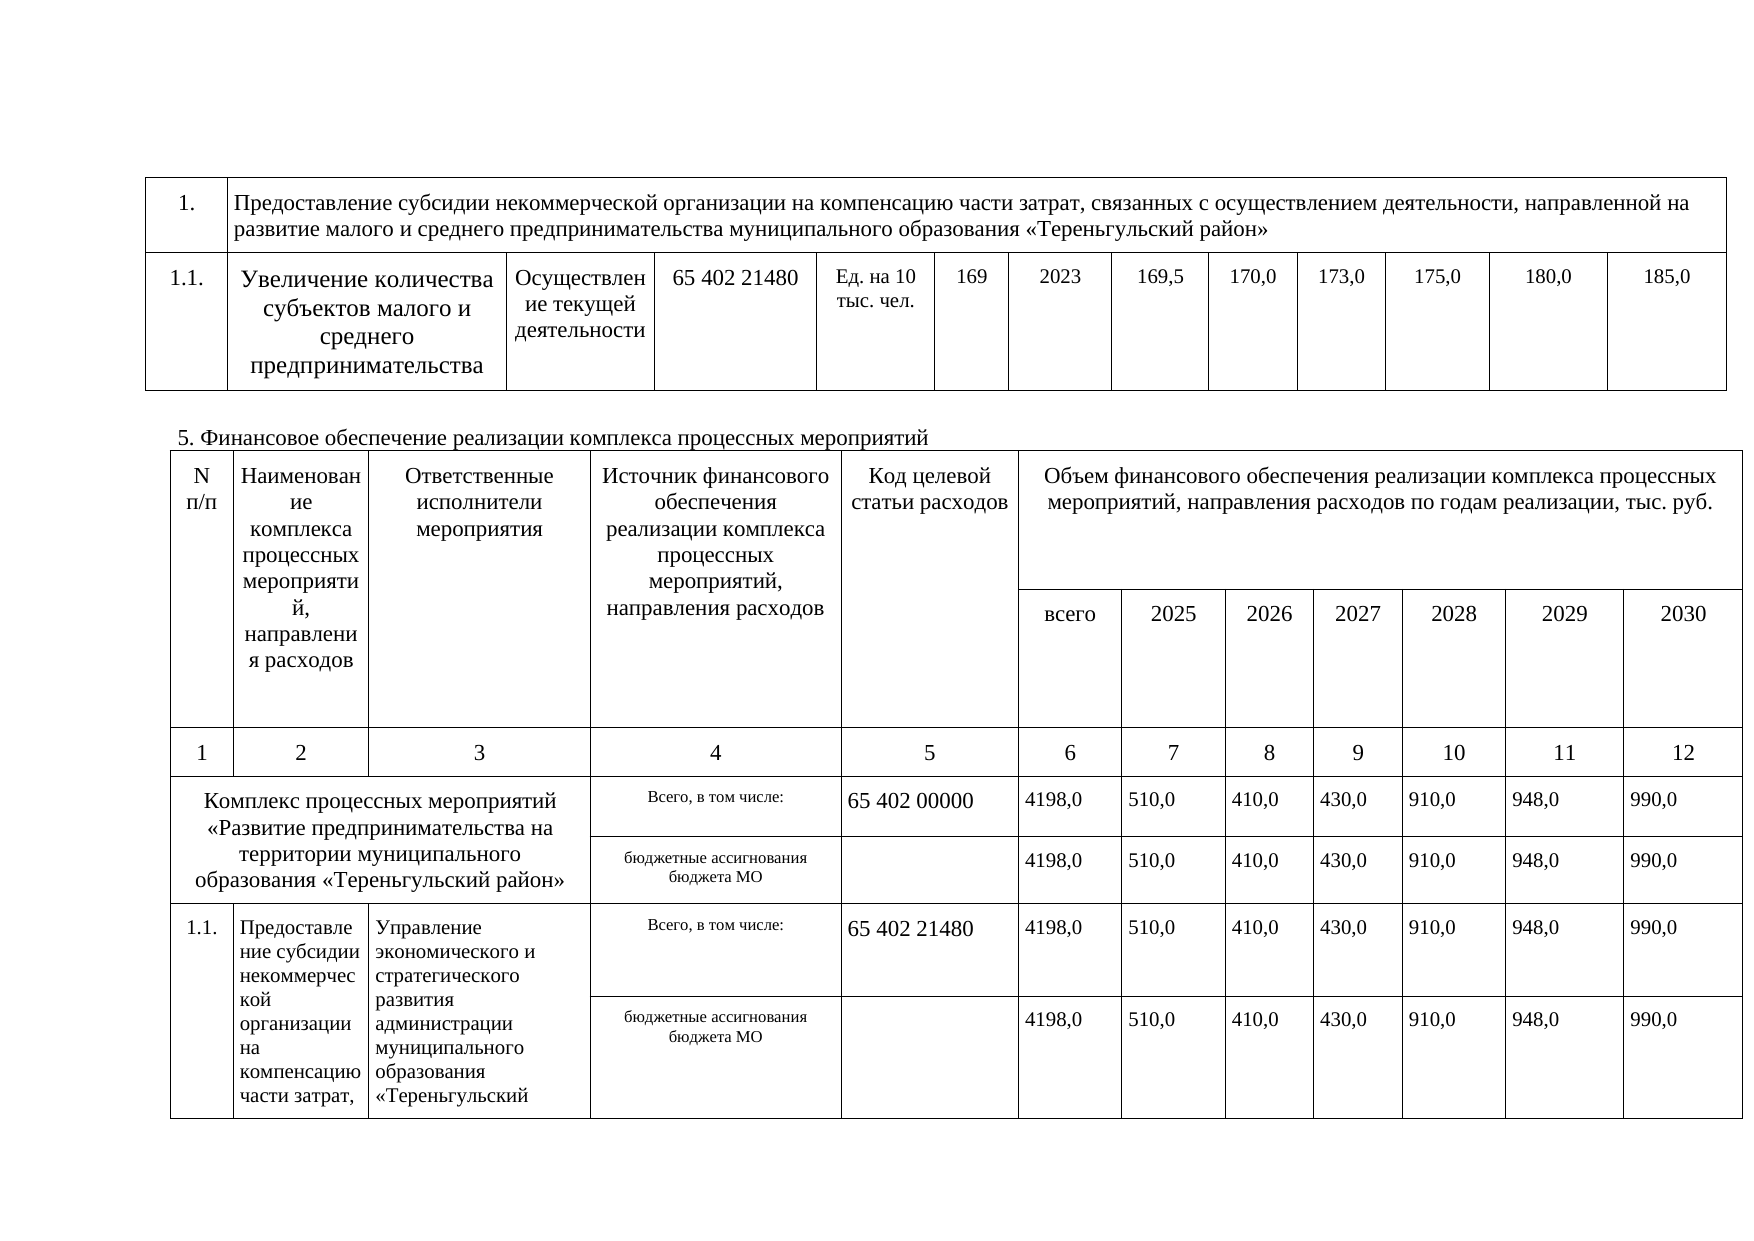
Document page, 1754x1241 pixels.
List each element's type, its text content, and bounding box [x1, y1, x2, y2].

table_cell 510,0 [1122, 904, 1225, 996]
table_cell 1. [146, 178, 227, 252]
table_cell 510,0 [1122, 997, 1225, 1118]
table_cell 12 [1624, 728, 1742, 776]
table_cell 910,0 [1403, 837, 1505, 903]
table_cell 948,0 [1506, 837, 1623, 903]
table_cell Предоставление субсидии некоммерческой организации на компенсацию части затрат, связанных с осуществлением деятельности, направленной на развитие малого и среднего предпринимательства муниципального образования «Тереньгульский район» [234, 904, 368, 1118]
table_cell Комплекс процессных мероприятий «Развитие предпринимательства на территории муниципального образования «Тереньгульский район» [171, 777, 590, 903]
table_cell 4198,0 [1019, 997, 1121, 1118]
table_cell 2026 [1226, 590, 1313, 727]
table_cell 2029 [1506, 590, 1623, 727]
table_cell 990,0 [1624, 997, 1742, 1118]
table_header Источник финансового обеспечения реализации комплекса процессных мероприятий, направления расходов [591, 451, 841, 727]
table_cell [842, 997, 1018, 1118]
table_cell 948,0 [1506, 997, 1623, 1118]
table_cell 5 [842, 728, 1018, 776]
table_cell 510,0 [1122, 837, 1225, 903]
table_cell 2030 [1624, 590, 1742, 727]
table_cell 410,0 [1226, 837, 1313, 903]
table_cell 8 [1226, 728, 1313, 776]
table_cell 4 [591, 728, 841, 776]
table_cell 2 [234, 728, 368, 776]
text 5. Финансовое обеспечение реализации комплекса процессных мероприятий [177, 424, 1695, 450]
table_cell 180,0 [1490, 253, 1607, 389]
table_cell 65 402 00000 [842, 777, 1018, 836]
table_cell 990,0 [1624, 777, 1742, 836]
table_cell 6 [1019, 728, 1121, 776]
table_cell [842, 837, 1018, 903]
table_cell 430,0 [1314, 777, 1402, 836]
table_cell 2027 [1314, 590, 1402, 727]
table_cell 1.1. [146, 253, 227, 389]
table_cell 2028 [1403, 590, 1505, 727]
table_cell 9 [1314, 728, 1402, 776]
table_cell Предоставление субсидии некоммерческой организации на компенсацию части затрат, связанных с осуществлением деятельности, направленной на развитие малого и среднего предпринимательства муниципального образования «Тереньгульский район» [228, 178, 1726, 252]
table_header Объем финансового обеспечения реализации комплекса процессных мероприятий, направления расходов по годам реализации, тыс. руб. [1019, 451, 1742, 589]
table_header Наименование комплекса процессных мероприятий, направления расходов [234, 451, 368, 727]
table_cell 10 [1403, 728, 1505, 776]
table_cell 910,0 [1403, 777, 1505, 836]
table_cell Осуществление текущей деятельности [507, 253, 654, 389]
table_cell 185,0 [1608, 253, 1726, 389]
table_cell всего [1019, 590, 1121, 727]
table_cell Управление экономического и стратегического развития администрации муниципального образования «Тереньгульский район», АНО «Центр развития предпринимательства в Тереньгульском районе» (по согласованию) [369, 904, 590, 1118]
table_cell 65 402 21480 [842, 904, 1018, 996]
table_cell 11 [1506, 728, 1623, 776]
table_cell 1 [171, 728, 233, 776]
table_cell 430,0 [1314, 904, 1402, 996]
table_cell 3 [369, 728, 590, 776]
table_header Ответственные исполнители мероприятия [369, 451, 590, 727]
table_cell 430,0 [1314, 997, 1402, 1118]
table_header Код целевой статьи расходов [842, 451, 1018, 727]
table_cell 1.1. [171, 904, 233, 1118]
table_cell 65 402 21480 [655, 253, 816, 389]
table_cell 990,0 [1624, 837, 1742, 903]
table_cell 910,0 [1403, 904, 1505, 996]
table_cell 990,0 [1624, 904, 1742, 996]
table_header N п/п [171, 451, 233, 727]
table_cell 948,0 [1506, 904, 1623, 996]
table_cell 430,0 [1314, 837, 1402, 903]
table_cell 410,0 [1226, 997, 1313, 1118]
table_cell 2025 [1122, 590, 1225, 727]
table_cell 169 [935, 253, 1008, 389]
table_cell 4198,0 [1019, 904, 1121, 996]
table_cell 948,0 [1506, 777, 1623, 836]
table_cell 410,0 [1226, 904, 1313, 996]
table_cell 4198,0 [1019, 777, 1121, 836]
table_cell 4198,0 [1019, 837, 1121, 903]
table_cell 170,0 [1209, 253, 1297, 389]
table_cell 2023 [1009, 253, 1111, 389]
table_cell 510,0 [1122, 777, 1225, 836]
table_cell Всего, в том числе: [591, 904, 841, 996]
table_cell Увеличение количества субъектов малого и среднего предпринимательства [228, 253, 506, 389]
table_cell 173,0 [1298, 253, 1385, 389]
table_cell 169,5 [1112, 253, 1208, 389]
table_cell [591, 997, 841, 1118]
table_cell Ед. на 10 тыс. чел. [817, 253, 934, 389]
table_cell бюджетные ассигнования бюджета МО [591, 837, 841, 903]
table_cell 910,0 [1403, 997, 1505, 1118]
table_cell Всего, в том числе: [591, 777, 841, 836]
table_cell 175,0 [1386, 253, 1489, 389]
table_cell 7 [1122, 728, 1225, 776]
table_cell 410,0 [1226, 777, 1313, 836]
